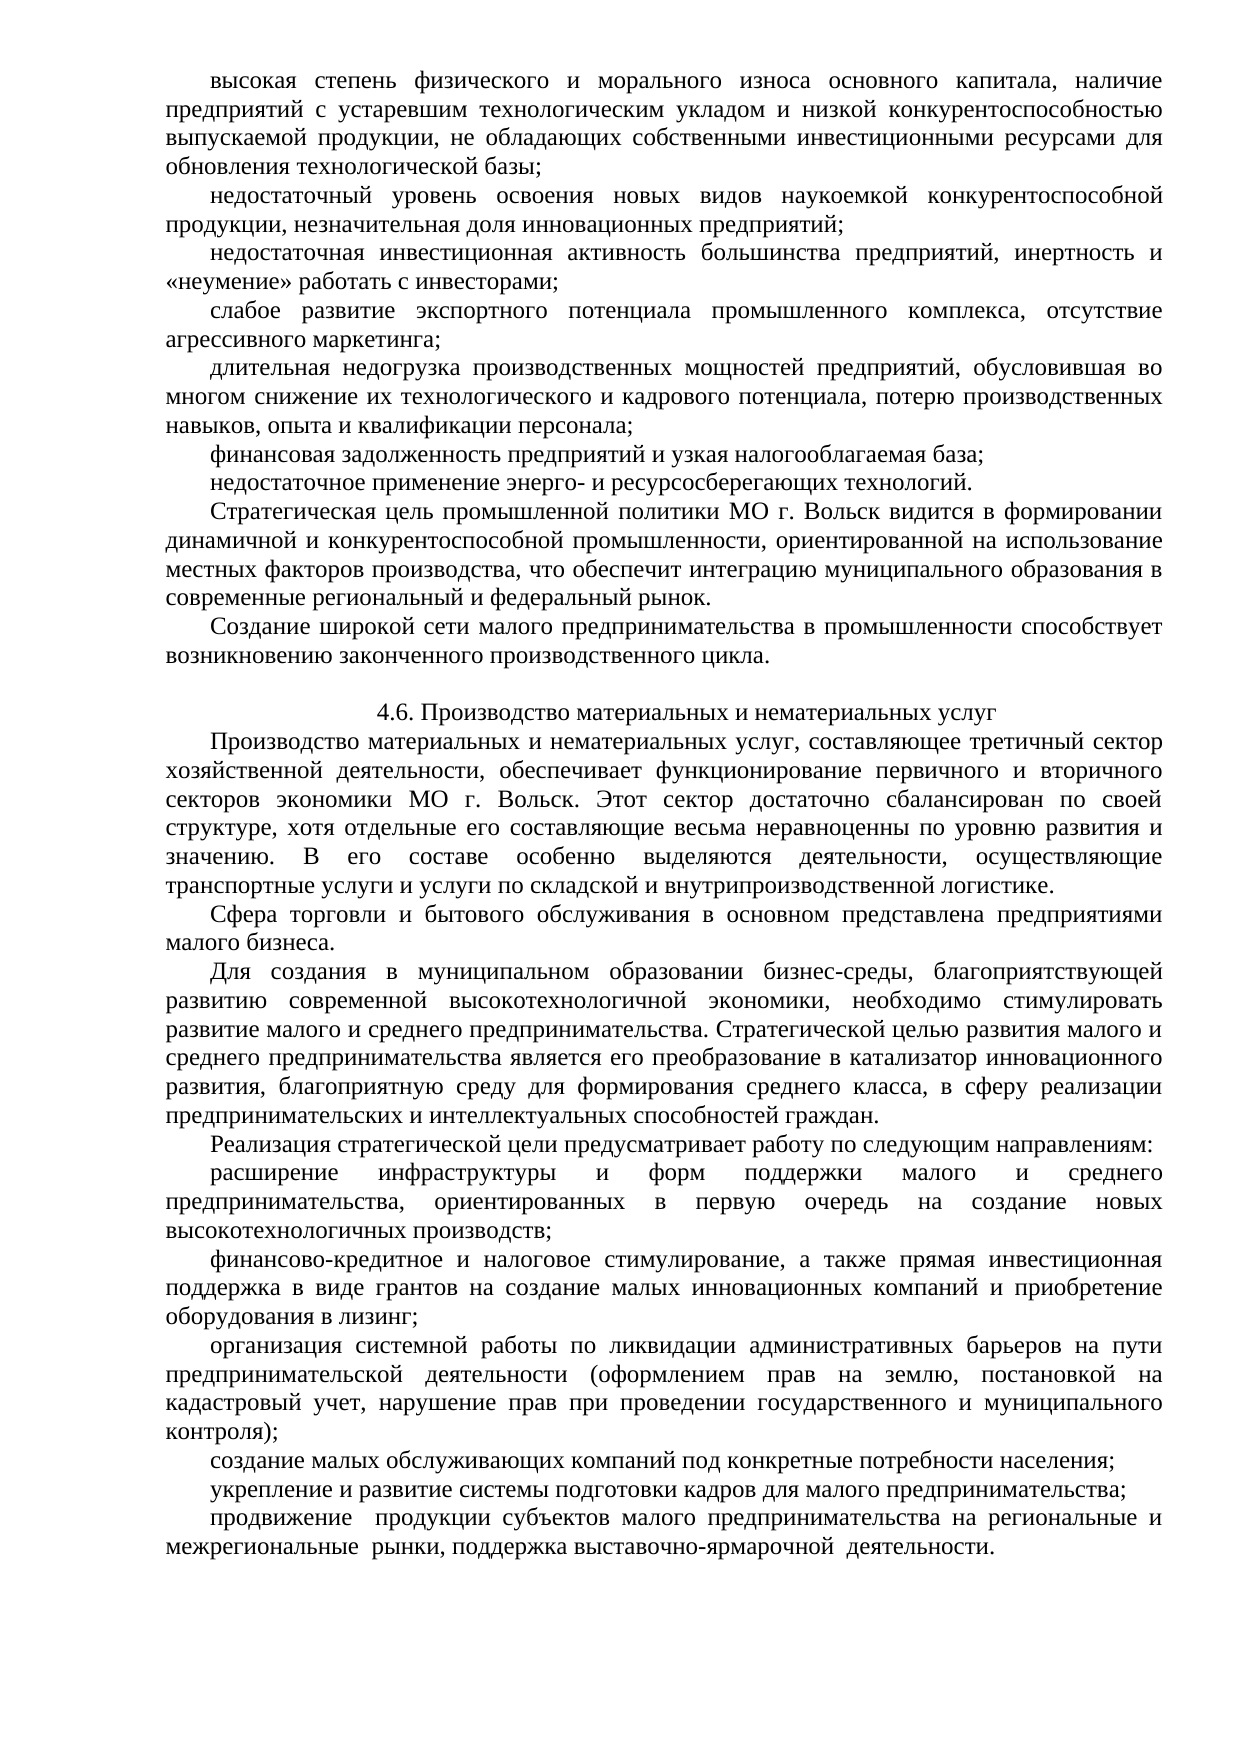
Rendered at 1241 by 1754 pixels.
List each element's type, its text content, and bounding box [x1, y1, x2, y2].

text финансовая задолженность предприятий и узкая налогооблагаемая база; [165, 439, 1163, 467]
text продвижение продукции субъектов малого предпринимательства на региональные и межрегиональные рынки, поддержка выставочно-ярмарочной деятельности. [165, 1502, 1163, 1560]
text Стратегическая цель промышленной политики МО г. Вольск видится в формировании динамичной и конкурентоспособной промышленности, ориентированной на использование местных факторов производства, что обеспечит интеграцию муниципального образования в современные региональный и федеральный рынок. [165, 496, 1163, 611]
text недостаточная инвестиционная активность большинства предприятий, инертность и «неумение» работать с инвесторами; [165, 237, 1163, 295]
text расширение инфраструктуры и форм поддержки малого и среднего предпринимательства, ориентированных в первую очередь на создание новых высокотехнологичных производств; [165, 1157, 1163, 1244]
text 4.6. Производство материальных и нематериальных услуг [165, 697, 1163, 726]
text недостаточный уровень освоения новых видов наукоемкой конкурентоспособной продукции, незначительная доля инновационных предприятий; [165, 180, 1163, 237]
text укрепление и развитие системы подготовки кадров для малого предпринимательства; [165, 1474, 1163, 1502]
text Реализация стратегической цели предусматривает работу по следующим направлениям: [165, 1129, 1163, 1157]
text организация системной работы по ликвидации административных барьеров на пути предпринимательской деятельности (оформлением прав на землю, постановкой на кадастровый учет, нарушение прав при проведении государственного и муниципального контроля); [165, 1330, 1163, 1445]
text Создание широкой сети малого предпринимательства в промышленности способствует возникновению законченного производственного цикла. [165, 611, 1163, 669]
text Производство материальных и нематериальных услуг, составляющее третичный сектор хозяйственной деятельности, обеспечивает функционирование первичного и вторичного секторов экономики МО г. Вольск. Этот сектор достаточно сбалансирован по своей структуре, хотя отдельные его составляющие весьма неравноценны по уровню развития и значению. В его составе особенно выделяются деятельности, осуществляющие транспортные услуги и услуги по складской и внутрипроизводственной логистике. [165, 726, 1163, 899]
text высокая степень физического и морального износа основного капитала, наличие предприятий с устаревшим технологическим укладом и низкой конкурентоспособностью выпускаемой продукции, не обладающих собственными инвестиционными ресурсами для обновления технологической базы; [165, 65, 1163, 180]
text слабое развитие экспортного потенциала промышленного комплекса, отсутствие агрессивного маркетинга; [165, 295, 1163, 352]
text длительная недогрузка производственных мощностей предприятий, обусловившая во многом снижение их технологического и кадрового потенциала, потерю производственных навыков, опыта и квалификации персонала; [165, 352, 1163, 439]
text недостаточное применение энерго- и ресурсосберегающих технологий. [165, 467, 1163, 496]
text Сфера торговли и бытового обслуживания в основном представлена предприятиями малого бизнеса. [165, 899, 1163, 956]
text Для создания в муниципальном образовании бизнес-среды, благоприятствующей развитию современной высокотехнологичной экономики, необходимо стимулировать развитие малого и среднего предпринимательства. Стратегической целью развития малого и среднего предпринимательства является его преобразование в катализатор инновационного развития, благоприятную среду для формирования среднего класса, в сферу реализации предпринимательских и интеллектуальных способностей граждан. [165, 956, 1163, 1129]
text создание малых обслуживающих компаний под конкретные потребности населения; [165, 1445, 1163, 1474]
text финансово-кредитное и налоговое стимулирование, а также прямая инвестиционная поддержка в виде грантов на создание малых инновационных компаний и приобретение оборудования в лизинг; [165, 1244, 1163, 1330]
